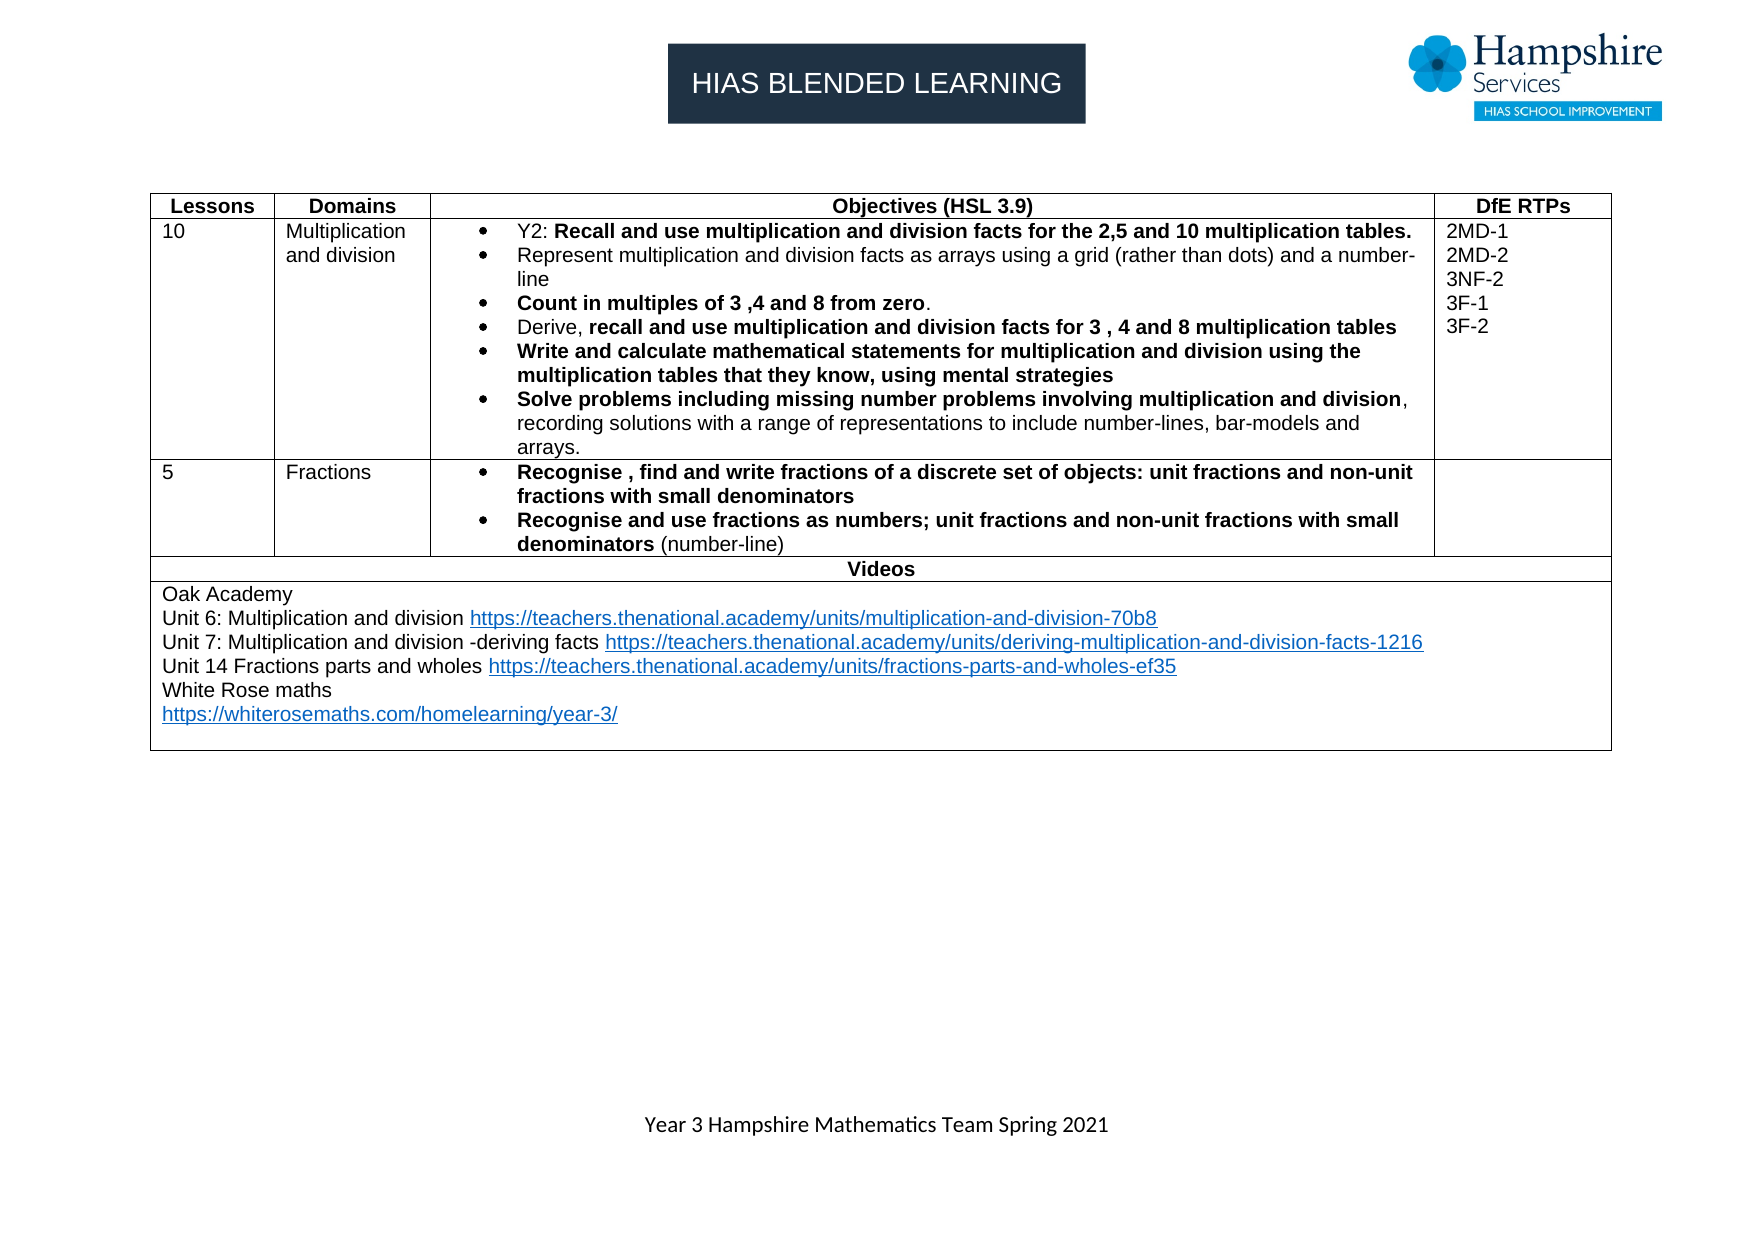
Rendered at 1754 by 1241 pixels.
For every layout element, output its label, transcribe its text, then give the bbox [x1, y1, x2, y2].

table_header DfE RTPs [1435, 194, 1611, 217]
picture [1400, 25, 1670, 129]
table_cell Fractions [275, 460, 430, 556]
table_cell Oak Academy Unit 6: Multiplication and division https://teachers.thenational.academy/units/multiplication-and-division-70b8 Unit 7: Multiplication and division -deriving facts https://teachers.thenational.academy/units/deriving-multiplication-and-division-facts-1216 Unit 14 Fractions parts and wholes https://teachers.thenational.academy/units/fractions-parts-and-wholes-ef35 White Rose maths https://whiterosemaths.com/homelearning/year-3/ [151, 582, 1611, 749]
table_cell Videos [151, 557, 1611, 581]
table_header Objectives (HSL 3.9) [431, 194, 1434, 217]
table_cell Multiplication and division [275, 219, 430, 459]
table_cell 2MD-1 2MD-2 3NF-2 3F-1 3F-2 [1435, 219, 1611, 459]
table_header Domains [275, 194, 430, 217]
table_cell Y2: Recall and use multiplication and division facts for the 2,5 and 10 multiplication tables. Represent multiplication and division facts as arrays using a grid (rather than dots) and a number-line Count in multiples of 3 ,4 and 8 from zero. Derive, recall and use multiplication and division facts for 3 , 4 and 8 multiplication tables Write and calculate mathematical statements for multiplication and division using the multiplication tables that they know, using mental strategies Solve problems including missing number problems involving multiplication and division, recording solutions with a range of representations to include number-lines, bar-models and arrays. [431, 219, 1434, 459]
table_cell [1435, 460, 1611, 556]
table_cell 5 [151, 460, 274, 556]
table_header Lessons [151, 194, 274, 217]
table_cell Recognise , find and write fractions of a discrete set of objects: unit fractions and non-unit fractions with small denominators Recognise and use fractions as numbers; unit fractions and non-unit fractions with small denominators (number-line) [431, 460, 1434, 556]
table_cell 10 [151, 219, 274, 459]
